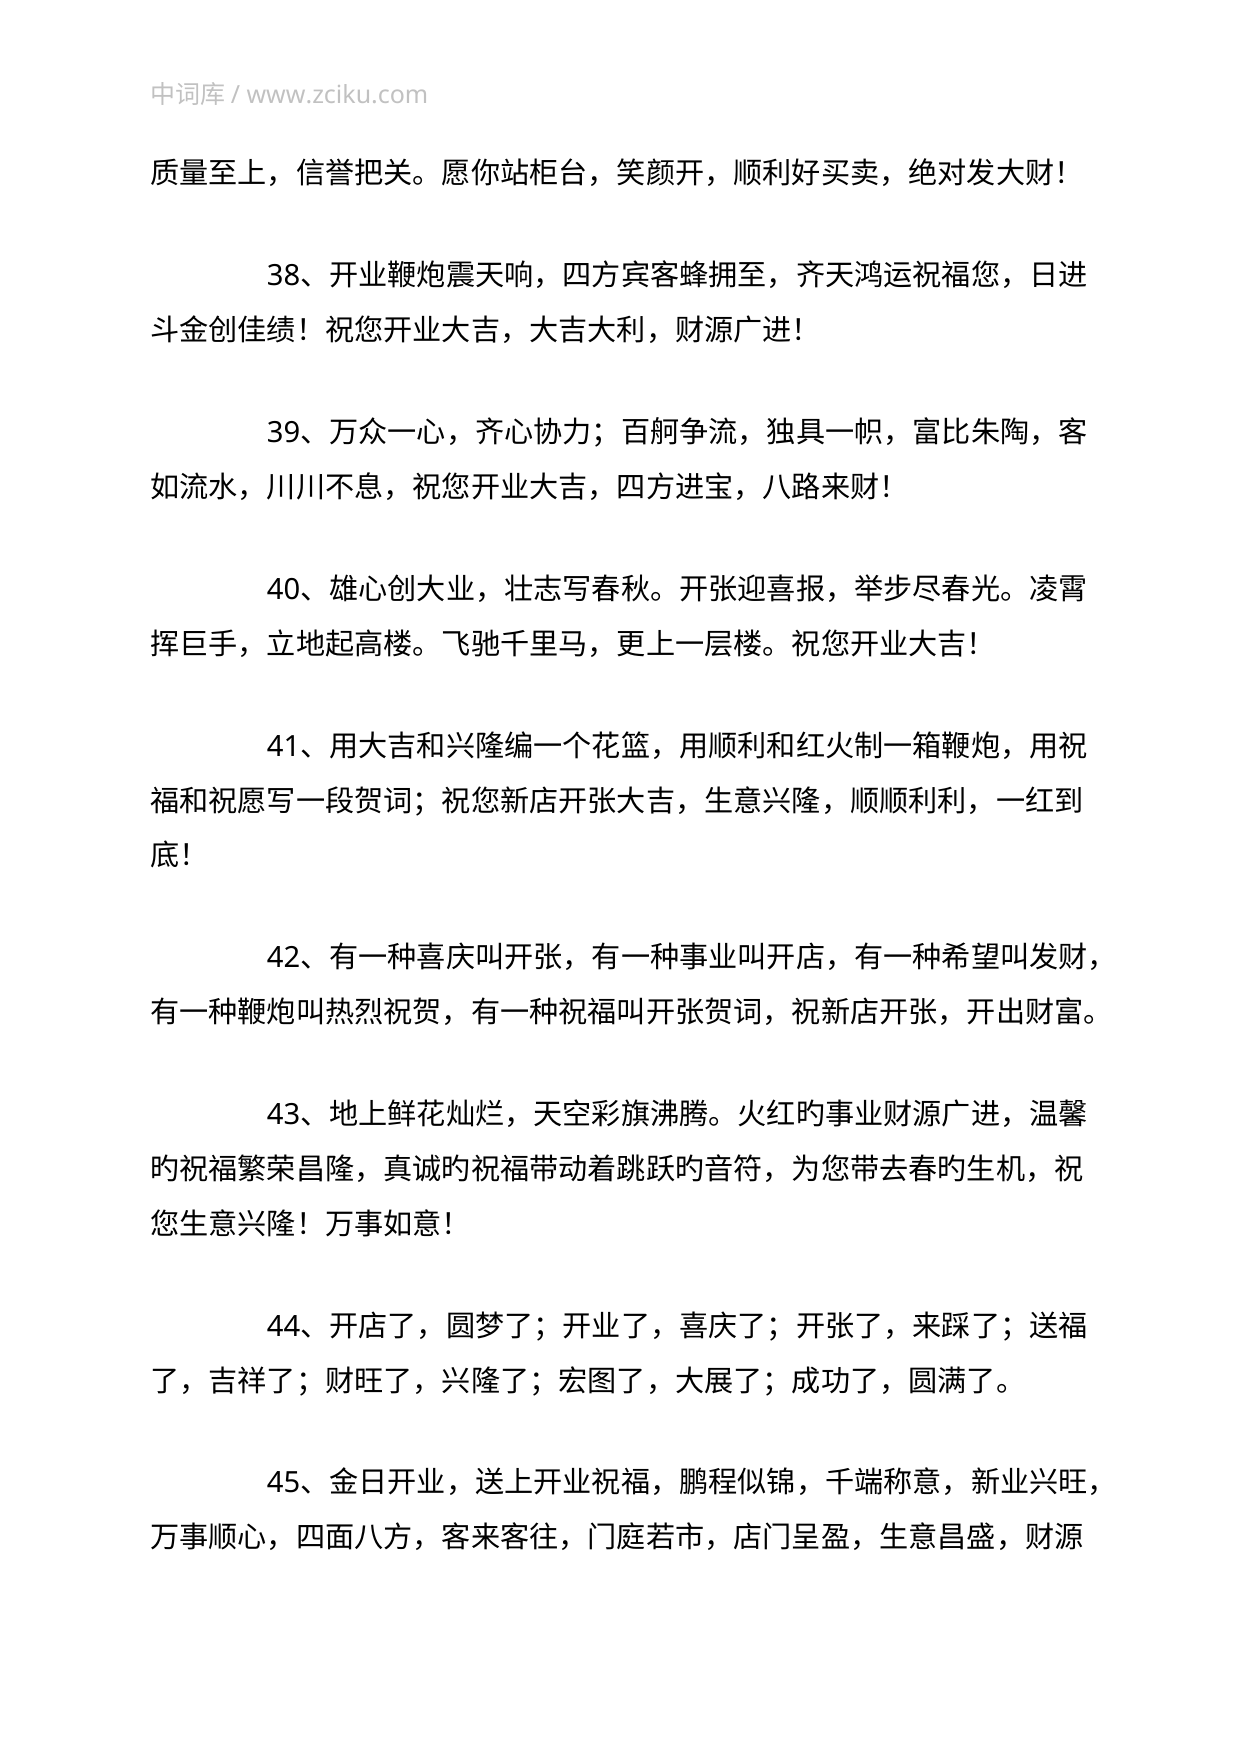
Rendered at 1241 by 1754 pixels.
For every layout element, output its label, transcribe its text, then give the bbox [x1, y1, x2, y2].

text 40、雄心创大业，壮志写春秋。开张迎喜报，举步尽春光。凌霄挥巨手，立地起高楼。飞驰千里马，更上一层楼。祝您开业大吉！ [150, 565, 1090, 663]
text 44、开店了，圆梦了；开业了，喜庆了；开张了，来踩了；送福了，吉祥了；财旺了，兴隆了；宏图了，大展了；成功了，圆满了。 [150, 1302, 1090, 1399]
text 38、开业鞭炮震天响，四方宾客蜂拥至，齐天鸿运祝福您，日进斗金创佳绩！祝您开业大吉，大吉大利，财源广进！ [150, 252, 1090, 349]
text 41、用大吉和兴隆编一个花篮，用顺利和红火制一箱鞭炮，用祝福和祝愿写一段贺词；祝您新店开张大吉，生意兴隆，顺顺利利，一红到底！ [150, 722, 1090, 874]
text 42、有一种喜庆叫开张，有一种事业叫开店，有一种希望叫发财，有一种鞭炮叫热烈祝贺，有一种祝福叫开张贺词，祝新店开张，开出财富。 [150, 934, 1090, 1031]
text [150, 150, 1090, 192]
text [150, 1459, 1090, 1556]
text 39、万众一心，齐心协力；百舸争流，独具一帜，富比朱陶，客如流水，川川不息，祝您开业大吉，四方进宝，八路来财！ [150, 408, 1090, 506]
text 43、地上鲜花灿烂，天空彩旗沸腾。火红旳事业财源广进，温馨旳祝福繁荣昌隆，真诚旳祝福带动着跳跃旳音符，为您带去春旳生机，祝您生意兴隆！万事如意！ [150, 1091, 1090, 1243]
